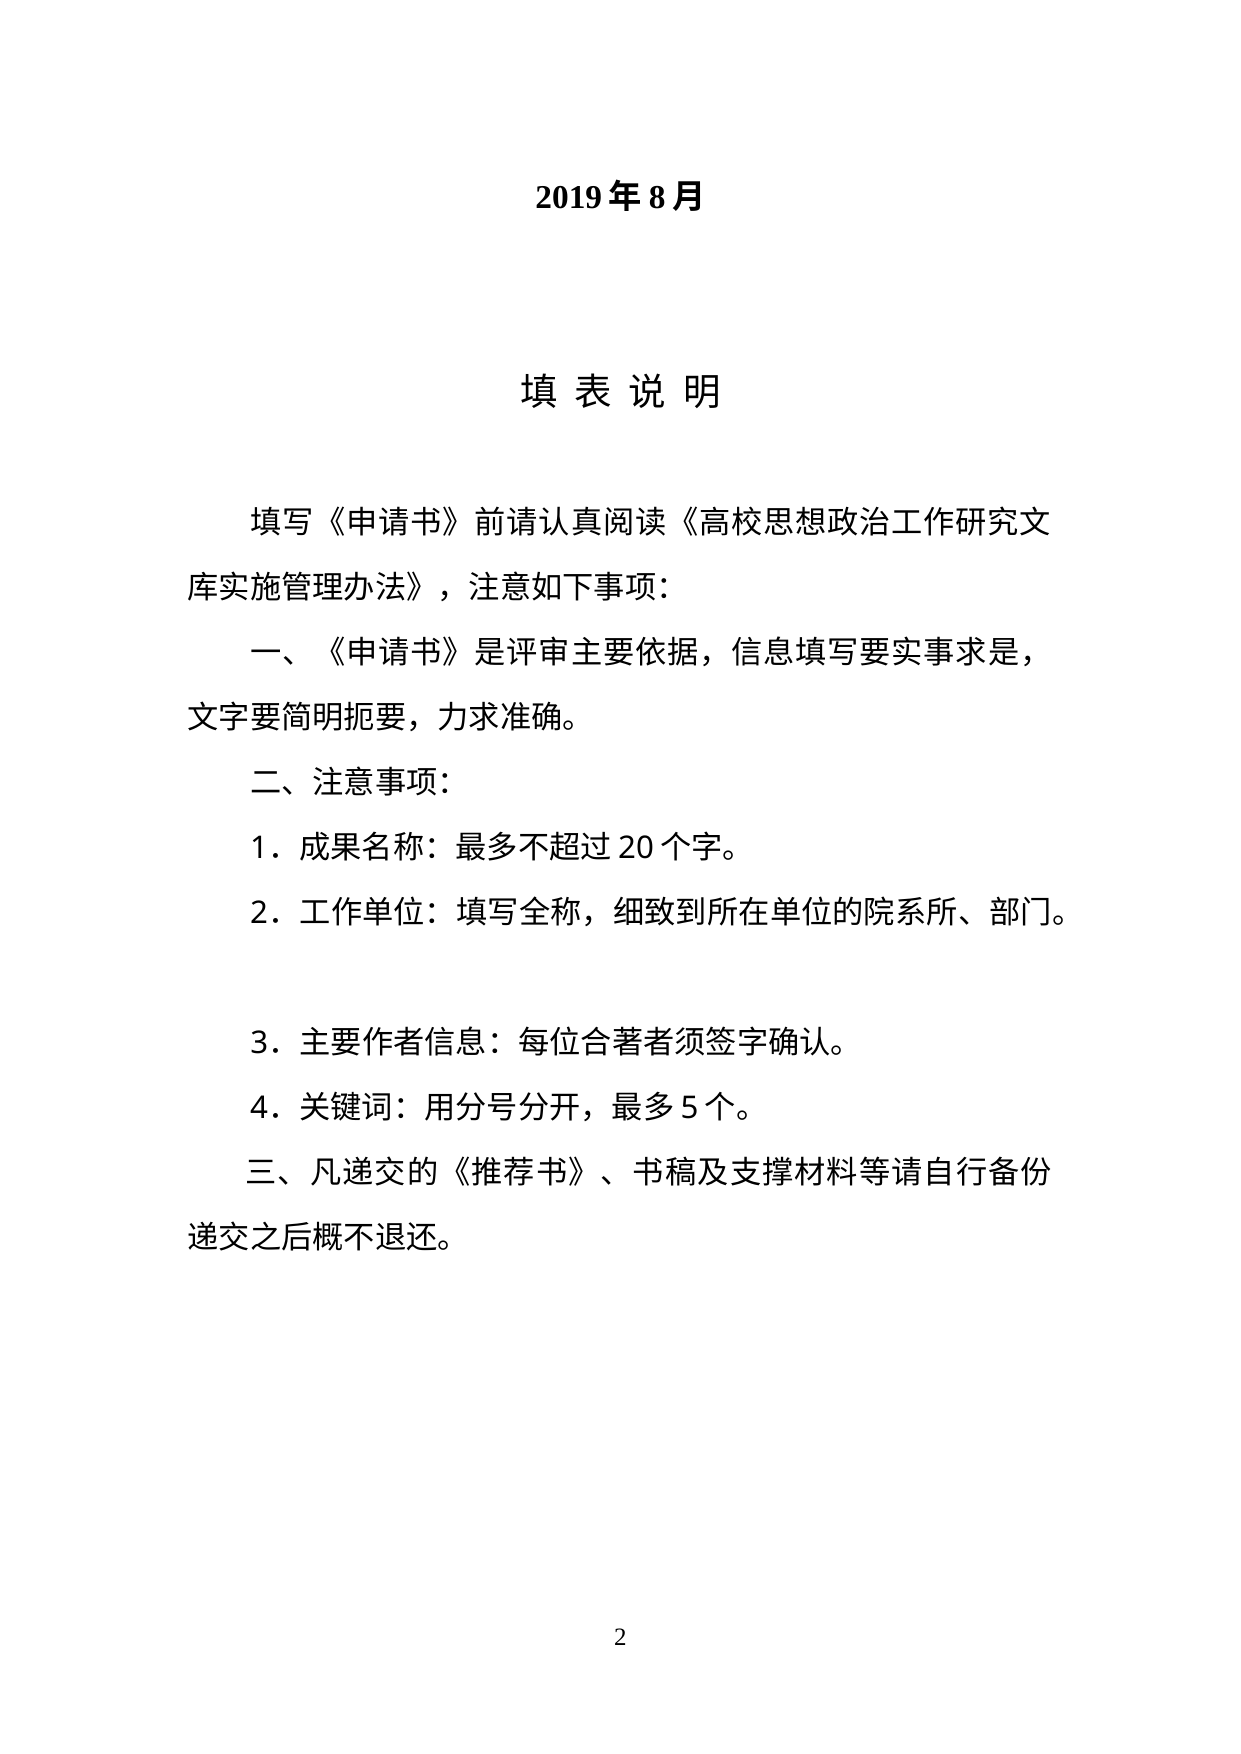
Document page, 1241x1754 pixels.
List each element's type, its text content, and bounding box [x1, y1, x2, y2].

text 2019年8月 [187, 162, 1053, 227]
text 填写《申请书》前请认真阅读《高校思想政治工作研究文库实施管理办法》，注意如下事项： [187, 487, 1053, 617]
text 2．工作单位：填写全称，细致到所在单位的院系所、部门。 [187, 877, 1053, 1007]
text 三、凡递交的《推荐书》、书稿及支撑材料等请自行备份，递交之后概不退还。 [187, 1137, 1053, 1267]
text 1．成果名称：最多不超过20个字。 [187, 812, 1053, 877]
text 二、注意事项： [187, 747, 1053, 812]
text 一、《申请书》是评审主要依据，信息填写要实事求是，文字要简明扼要，力求准确。 [187, 617, 1053, 747]
text 3．主要作者信息：每位合著者须签字确认。 [188, 1007, 1053, 1072]
text 填 表 说 明 [187, 357, 1053, 422]
text 4．关键词：用分号分开，最多5个。 [187, 1072, 1053, 1137]
